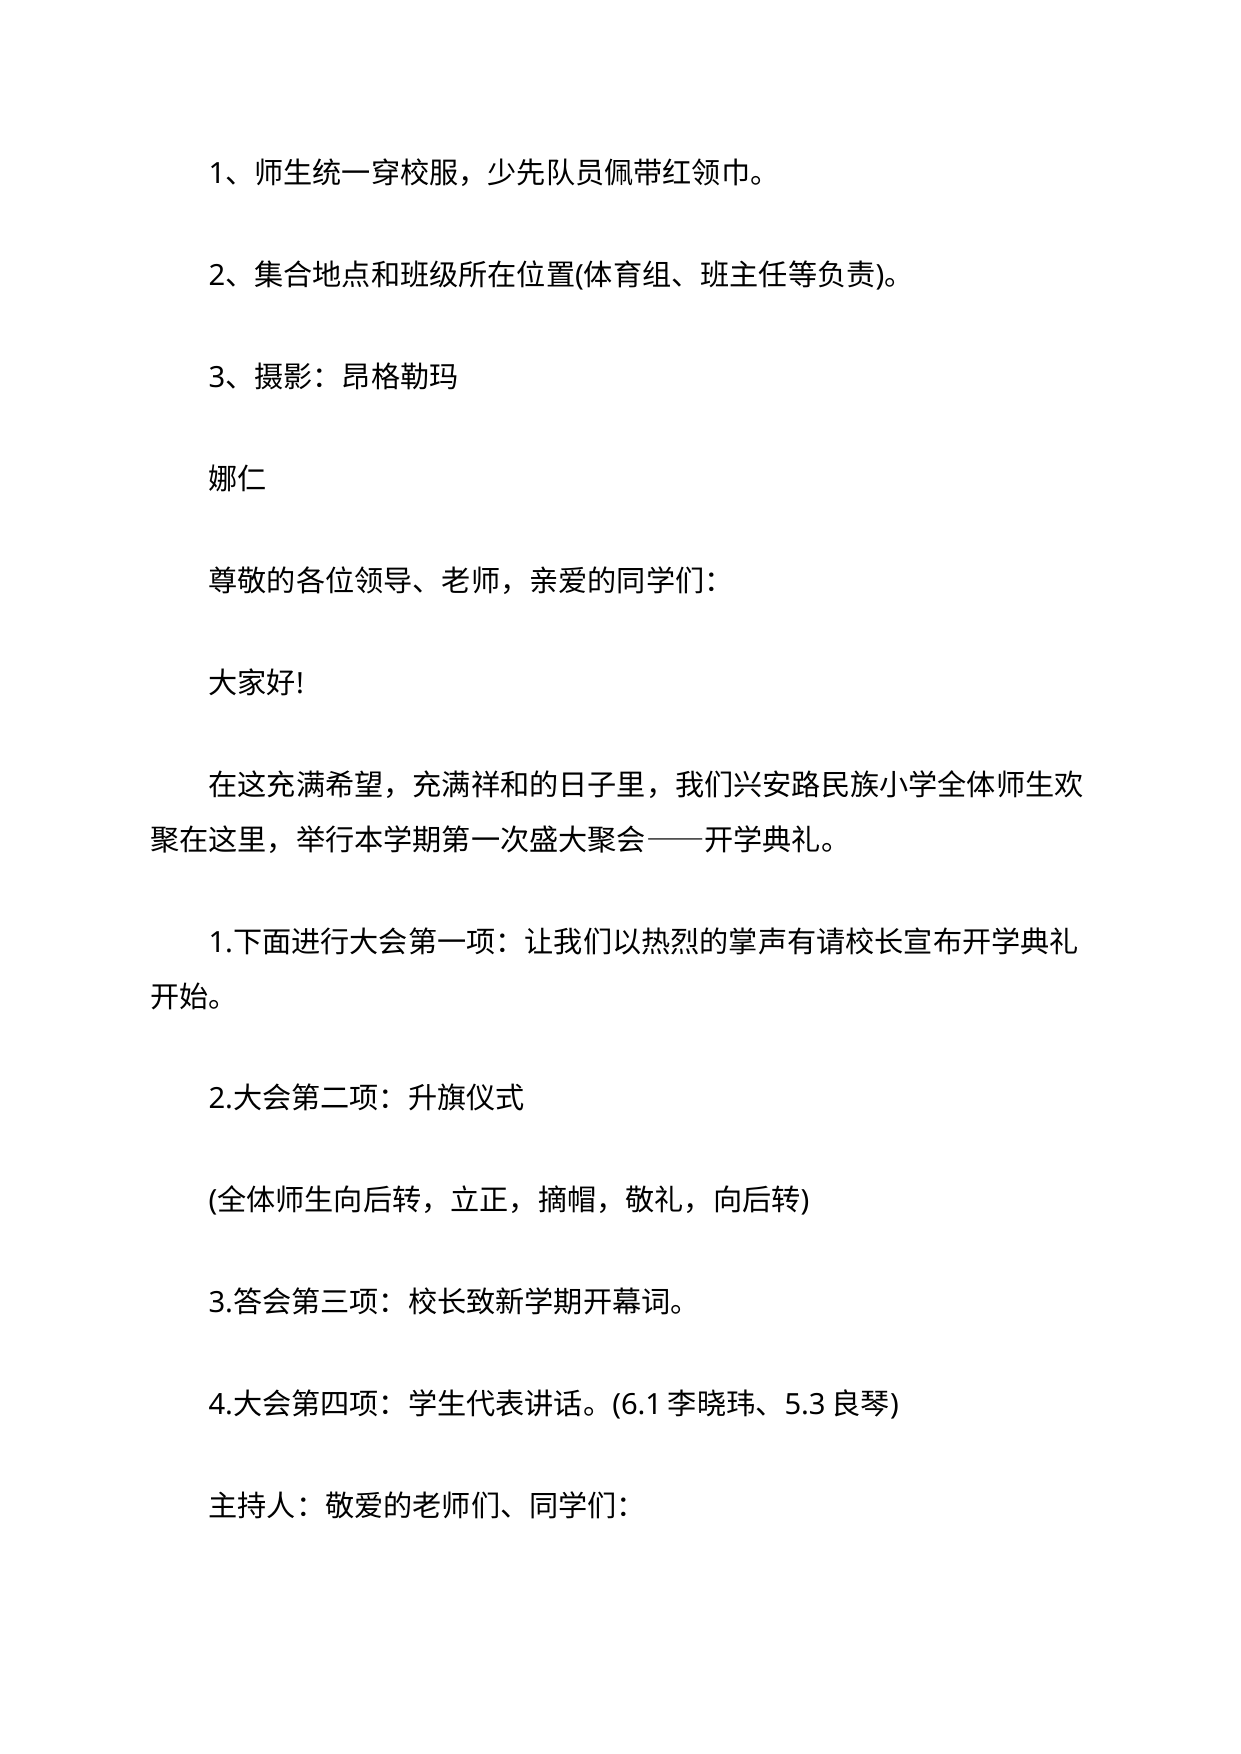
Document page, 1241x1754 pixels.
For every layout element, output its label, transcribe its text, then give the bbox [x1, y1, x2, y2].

text 1.下面进行大会第一项：让我们以热烈的掌声有请校长宣布开学典礼开始。 [150, 918, 1090, 1015]
text 3.答会第三项：校长致新学期开幕词。 [150, 1279, 1090, 1321]
text 娜仁 [150, 456, 1090, 498]
text 1、师生统一穿校服，少先队员佩带红领巾。 [150, 150, 1090, 192]
text 2、集合地点和班级所在位置(体育组、班主任等负责)。 [150, 252, 1090, 294]
text 尊敬的各位领导、老师，亲爱的同学们： [150, 558, 1090, 600]
text 4.大会第四项：学生代表讲话。(6.1李晓玮、5.3良琴) [150, 1381, 1090, 1423]
text 3、摄影：昂格勒玛 [150, 354, 1090, 396]
text 主持人：敬爱的老师们、同学们： [150, 1483, 1090, 1525]
text 大家好! [150, 659, 1090, 702]
text (全体师生向后转，立正，摘帽，敬礼，向后转) [150, 1177, 1090, 1219]
text 2.大会第二项：升旗仪式 [150, 1075, 1090, 1117]
text 在这充满希望，充满祥和的日子里，我们兴安路民族小学全体师生欢聚在这里，举行本学期第一次盛大聚会——开学典礼。 [150, 761, 1090, 859]
